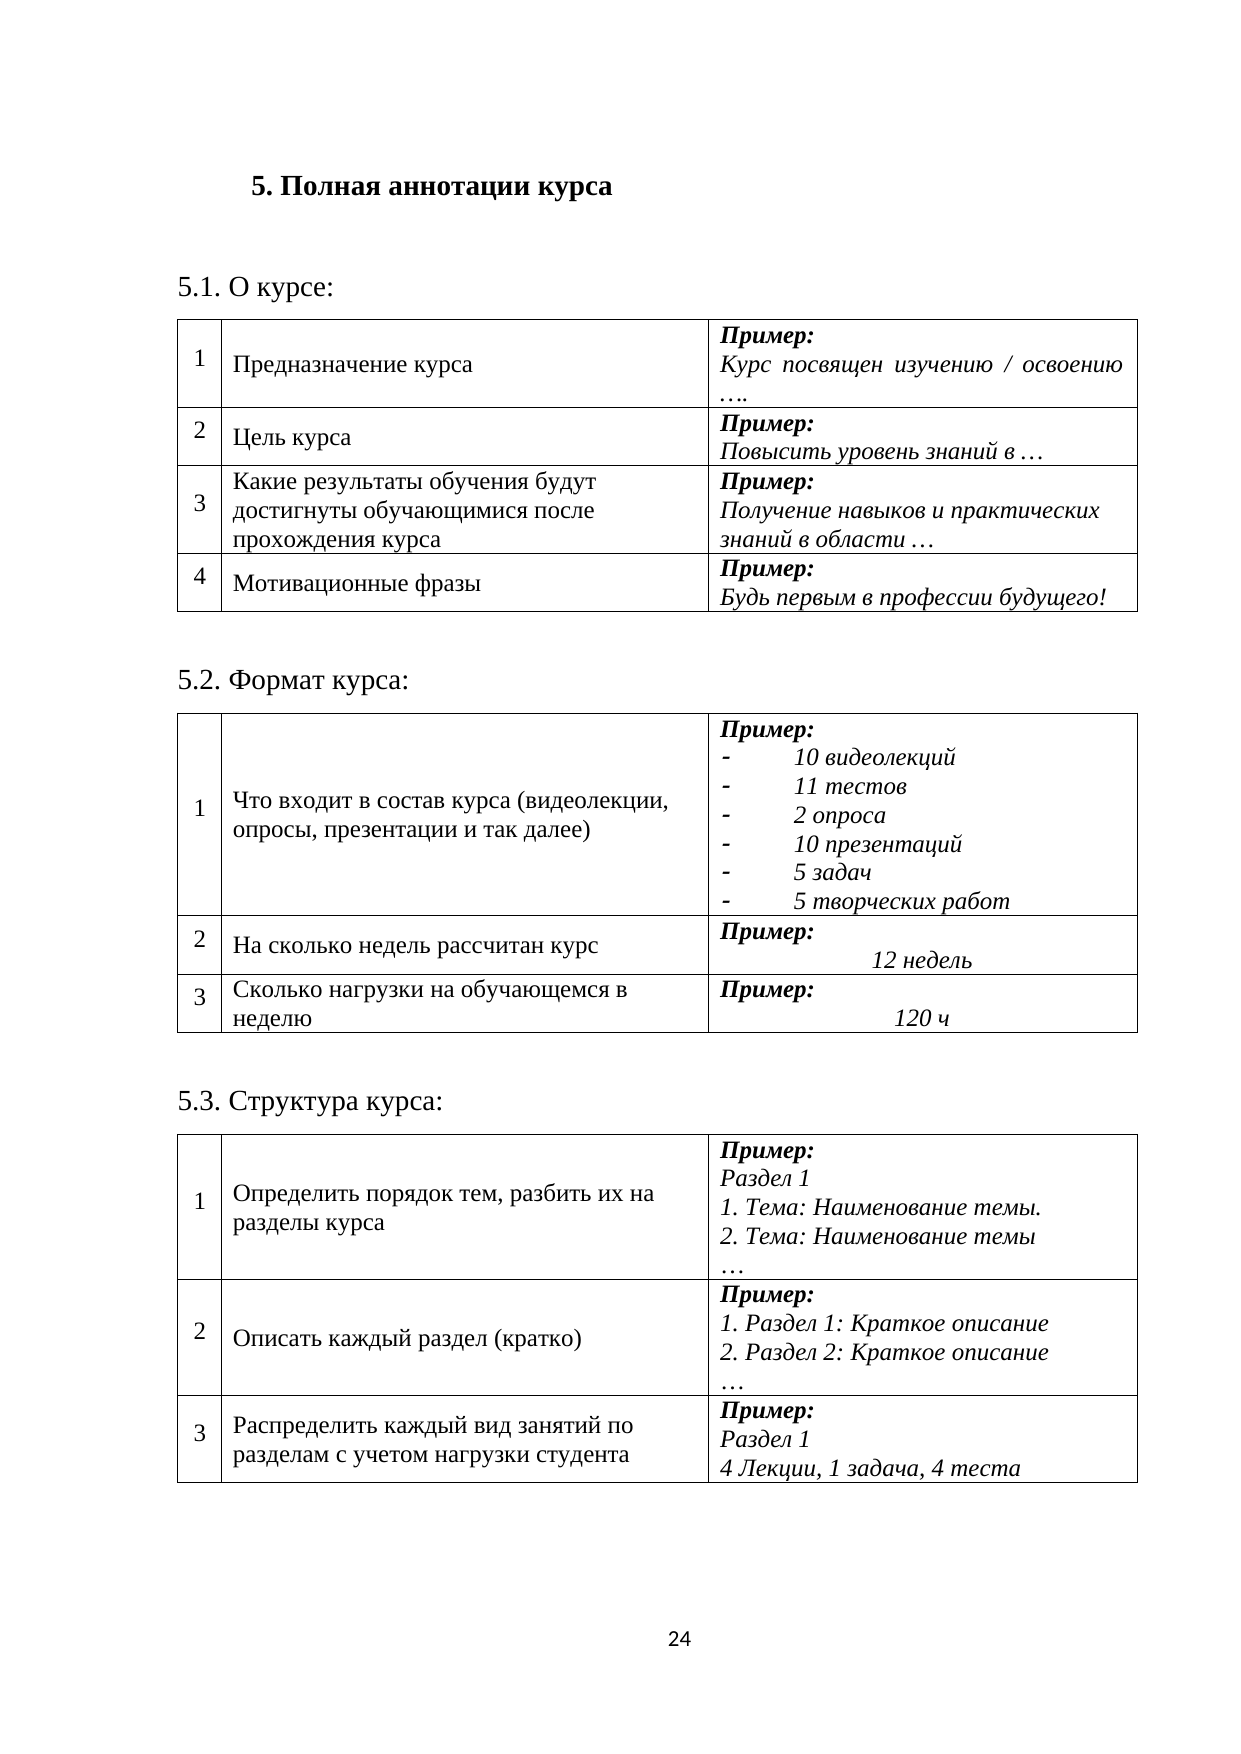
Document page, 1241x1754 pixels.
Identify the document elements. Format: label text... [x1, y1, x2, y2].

table_cell 4 [178, 554, 221, 611]
table_header 1 [178, 714, 221, 915]
table_cell 2 [178, 916, 221, 973]
table_cell 2 [178, 1280, 221, 1394]
table_cell Пример: Будь первым в профессии будущего! [709, 554, 1137, 611]
table_cell На сколько недель рассчитан курс [222, 916, 708, 973]
table_header Что входит в состав курса (видеолекции, опросы, презентации и так далее) [222, 714, 708, 915]
table_cell 3 [178, 1396, 221, 1482]
table_cell 2 [178, 408, 221, 465]
table_header Пример: Курс посвящен изучению / освоению …. [709, 320, 1137, 407]
table_header 1 [178, 320, 221, 407]
table_cell Описать каждый раздел (кратко) [222, 1280, 708, 1394]
text 5.3. Структура курса: [177, 1083, 1181, 1117]
table_cell Сколько нагрузки на обучающемся в неделю [222, 975, 708, 1032]
text 5.1. О курсе: [177, 269, 1181, 303]
table_cell Пример: 12 недель [709, 916, 1137, 973]
table_cell Какие результаты обучения будут достигнуты обучающимися после прохождения курса [222, 466, 708, 552]
table_cell Мотивационные фразы [222, 554, 708, 611]
table_header Пример: 10 видеолекций 11 тестов 2 опроса 10 презентаций 5 задач 5 творческих работ [709, 714, 1137, 915]
table_cell Пример: Раздел 1 4 Лекции, 1 задача, 4 теста [709, 1396, 1137, 1482]
table_cell Пример: Получение навыков и практических знаний в области … [709, 466, 1137, 552]
table_header Определить порядок тем, разбить их на разделы курса [222, 1135, 708, 1278]
table_cell Цель курса [222, 408, 708, 465]
table_cell 3 [178, 466, 221, 552]
table_header Пример: Раздел 1 1. Тема: Наименование темы. 2. Тема: Наименование темы … [709, 1135, 1137, 1278]
text 5.2. Формат курса: [177, 662, 1181, 696]
table_header Предназначение курса [222, 320, 708, 407]
table_cell 3 [178, 975, 221, 1032]
table_cell Пример: 1. Раздел 1: Краткое описание 2. Раздел 2: Краткое описание … [709, 1280, 1137, 1394]
text 5. Полная аннотации курса [177, 168, 1181, 202]
table_cell Пример: Повысить уровень знаний в … [709, 408, 1137, 465]
table_header 1 [178, 1135, 221, 1278]
table_cell Пример: 120 ч [709, 975, 1137, 1032]
table_cell Распределить каждый вид занятий по разделам с учетом нагрузки студента [222, 1396, 708, 1482]
